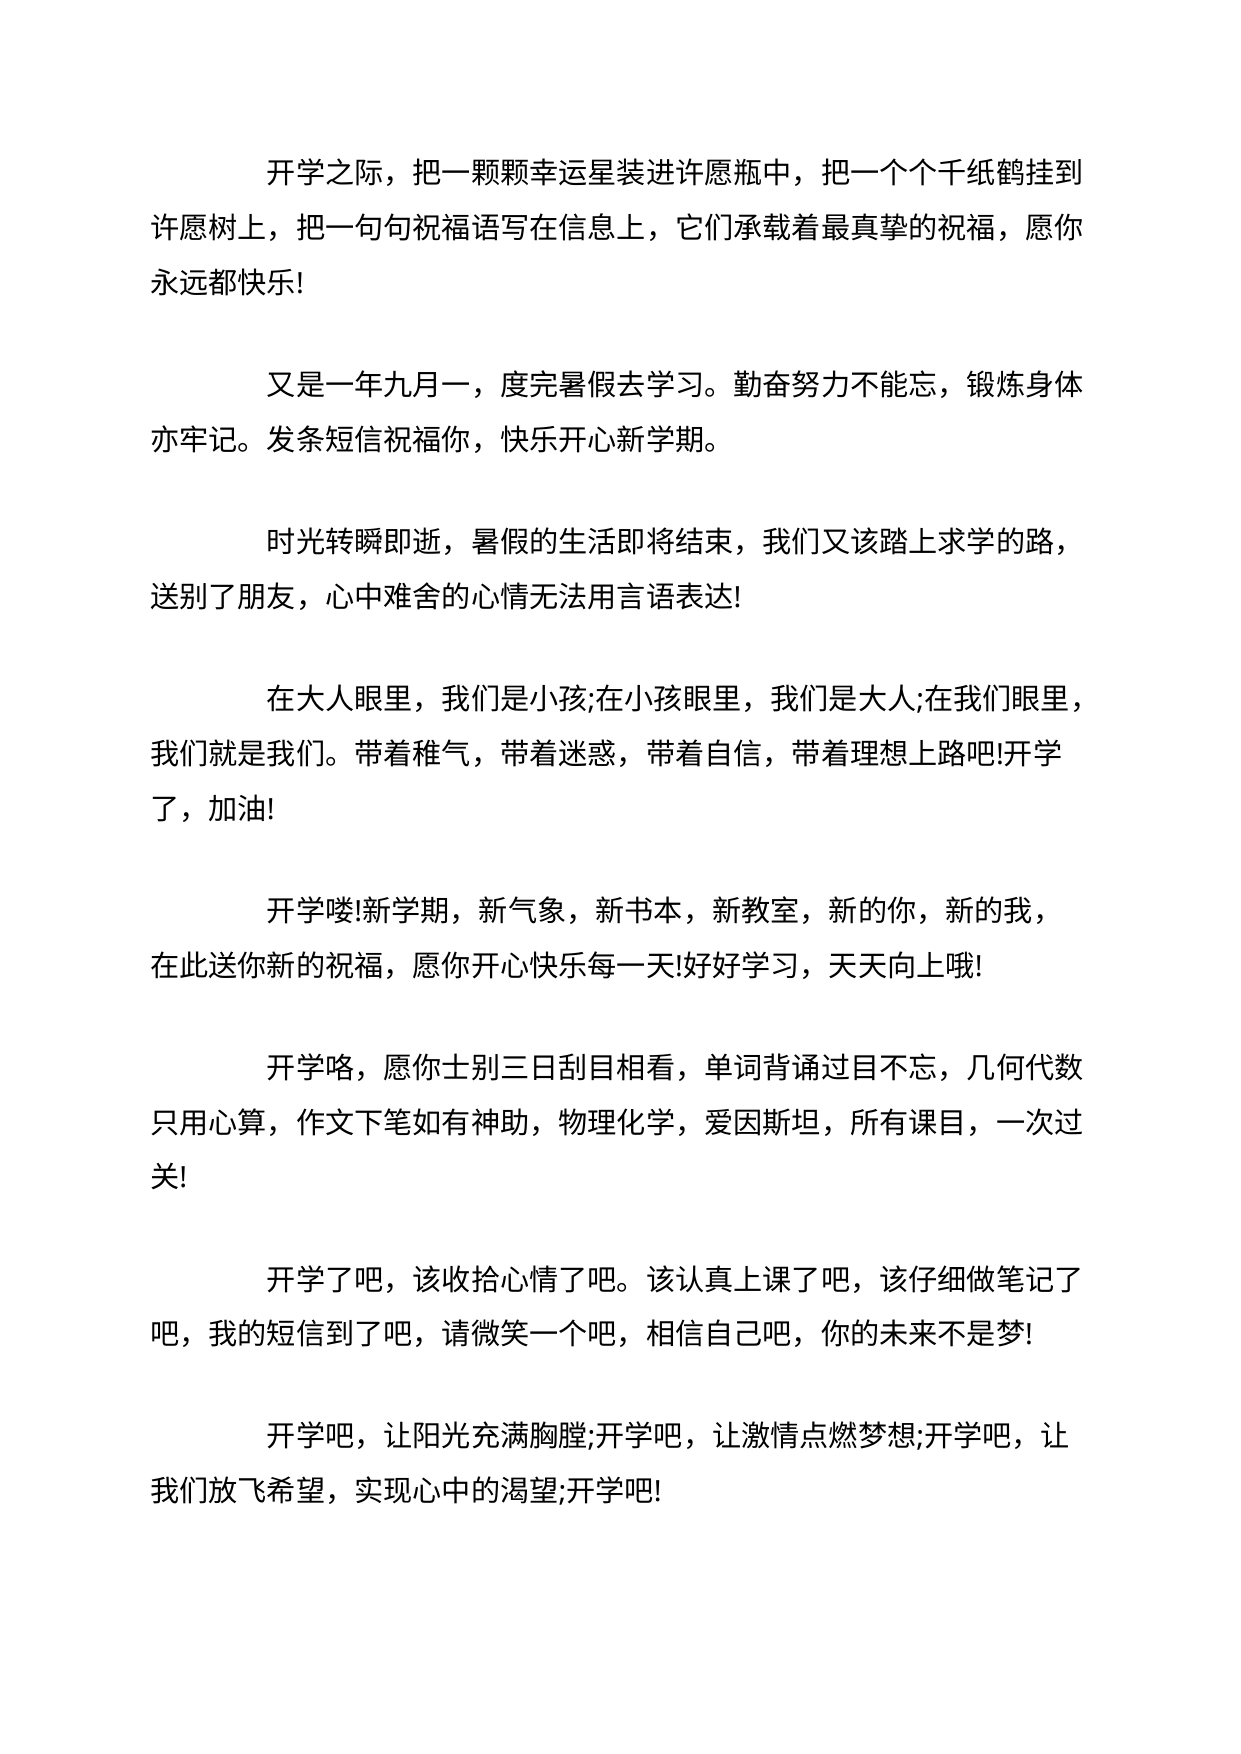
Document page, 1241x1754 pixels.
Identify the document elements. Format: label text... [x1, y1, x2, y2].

text 开学喽!新学期，新气象，新书本，新教室，新的你，新的我，在此送你新的祝福，愿你开心快乐每一天!好好学习，天天向上哦! [150, 887, 1090, 985]
text 开学咯，愿你士别三日刮目相看，单词背诵过目不忘，几何代数只用心算，作文下笔如有神助，物理化学，爱因斯坦，所有课目，一次过关! [150, 1044, 1090, 1196]
text 又是一年九月一，度完暑假去学习。勤奋努力不能忘，锻炼身体亦牢记。发条短信祝福你，快乐开心新学期。 [150, 362, 1090, 459]
text 开学之际，把一颗颗幸运星装进许愿瓶中，把一个个千纸鹤挂到许愿树上，把一句句祝福语写在信息上，它们承载着最真挚的祝福，愿你永远都快乐! [150, 150, 1090, 302]
text 开学了吧，该收拾心情了吧。该认真上课了吧，该仔细做笔记了吧，我的短信到了吧，请微笑一个吧，相信自己吧，你的未来不是梦! [150, 1256, 1090, 1353]
text 时光转瞬即逝，暑假的生活即将结束，我们又该踏上求学的路，送别了朋友，心中难舍的心情无法用言语表达! [150, 518, 1090, 616]
text 开学吧，让阳光充满胸膛;开学吧，让激情点燃梦想;开学吧，让我们放飞希望，实现心中的渴望;开学吧! [150, 1413, 1090, 1510]
text 在大人眼里，我们是小孩;在小孩眼里，我们是大人;在我们眼里，我们就是我们。带着稚气，带着迷惑，带着自信，带着理想上路吧!开学了，加油! [150, 675, 1090, 828]
